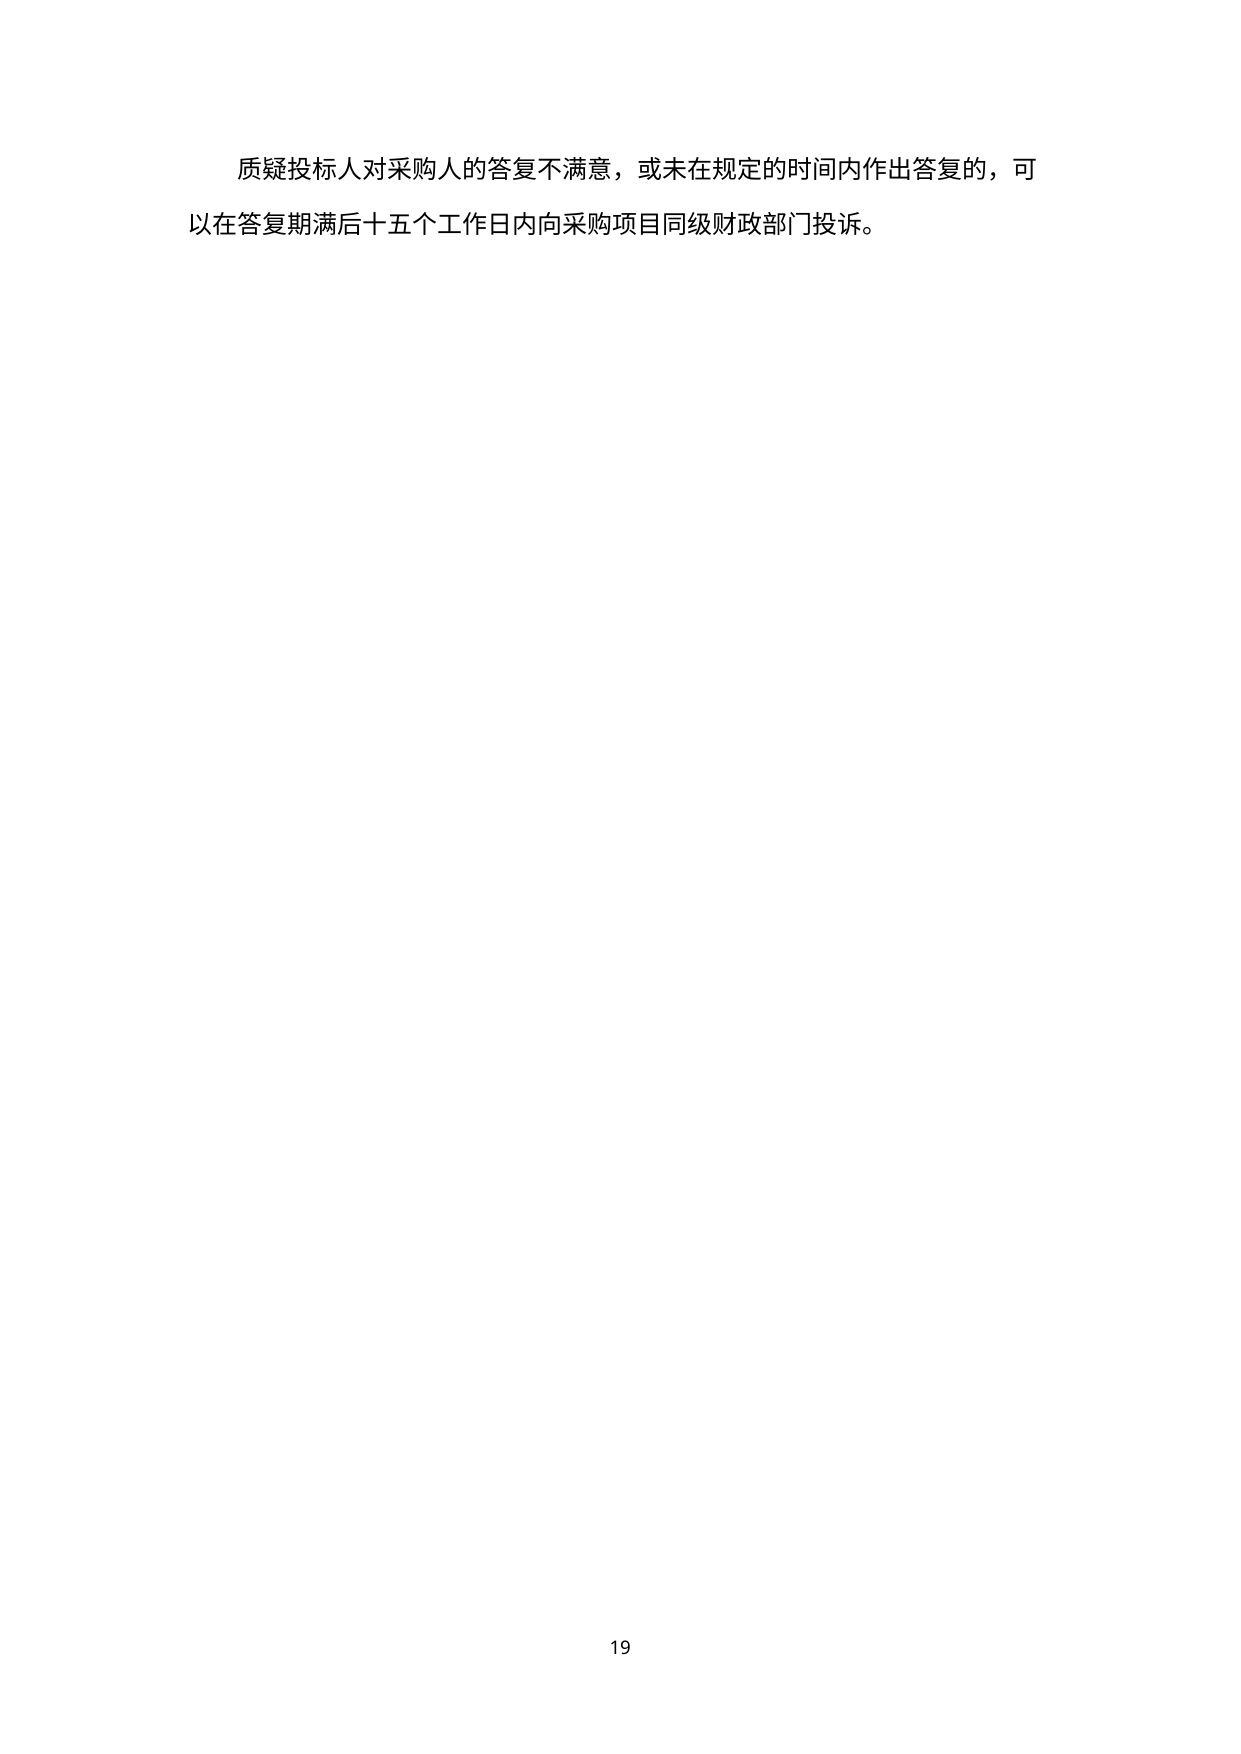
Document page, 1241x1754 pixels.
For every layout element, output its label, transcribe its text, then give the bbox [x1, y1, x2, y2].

text 质疑投标人对采购人的答复不满意，或未在规定的时间内作出答复的，可以在答复期满后十五个工作日内向采购项目同级财政部门投诉。 [187, 150, 1053, 241]
